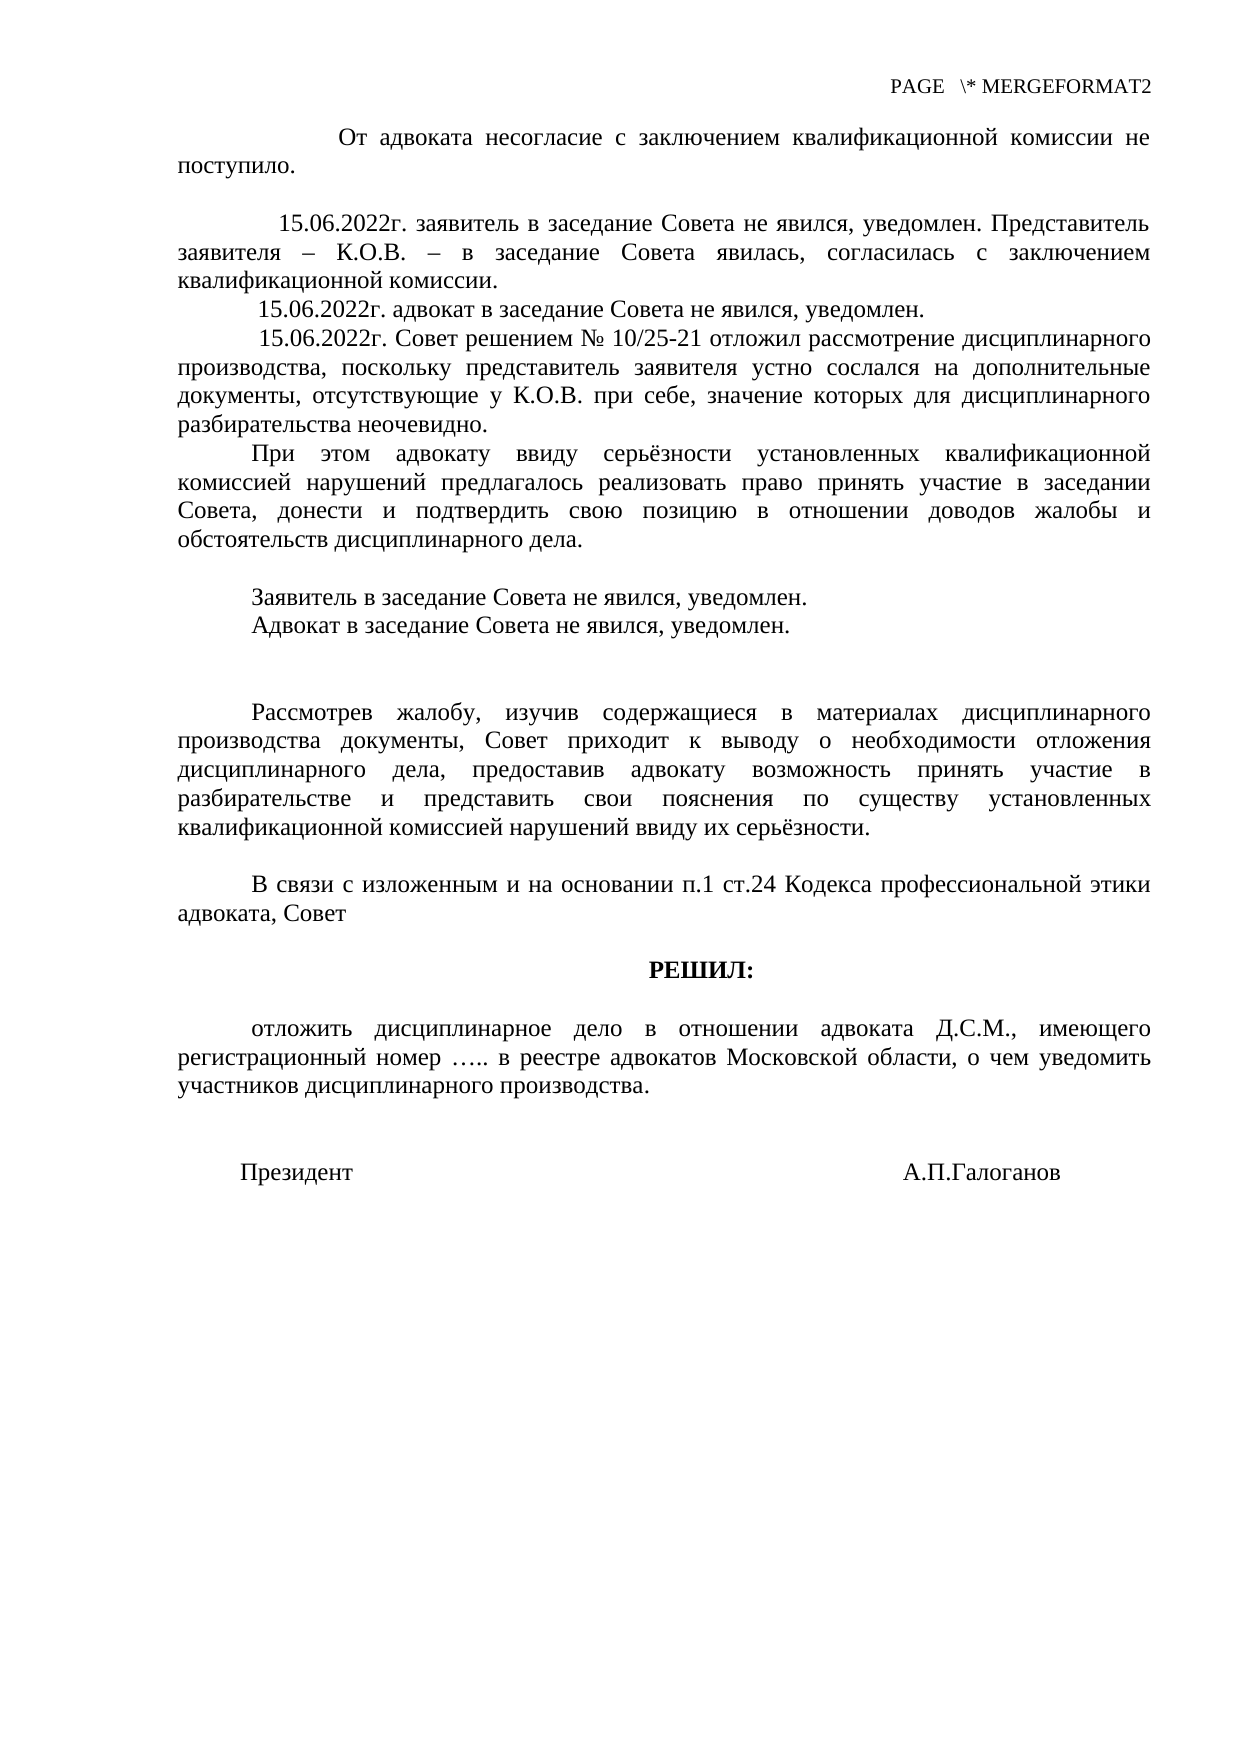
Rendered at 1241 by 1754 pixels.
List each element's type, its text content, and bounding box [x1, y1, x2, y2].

text 15.06.2022г. заявитель в заседание Совета не явился, уведомлен. Представитель заявителя – К.О.В. – в заседание Совета явилась, согласилась с заключением квалификационной комиссии. [177, 208, 1152, 294]
text Заявитель в заседание Совета не явился, уведомлен. [177, 582, 1152, 611]
text Адвокат в заседание Совета не явился, уведомлен. [177, 611, 1152, 639]
text При этом адвокату ввиду серьёзности установленных квалификационной комиссией нарушений предлагалось реализовать право принять участие в заседании Совета, донести и подтвердить свою позицию в отношении доводов жалобы и обстоятельств дисциплинарного дела. [177, 438, 1152, 553]
text РЕШИЛ: [177, 956, 1152, 984]
text Президент А.П.Галоганов [177, 1157, 1152, 1186]
text 15.06.2022г. адвокат в заседание Совета не явился, уведомлен. [177, 294, 1152, 323]
text 15.06.2022г. Совет решением № 10/25-21 отложил рассмотрение дисциплинарного производства, поскольку представитель заявителя устно сослался на дополнительные документы, отсутствующие у К.О.В. при себе, значение которых для дисциплинарного разбирательства неочевидно. [177, 323, 1152, 438]
text В связи с изложенным и на основании п.1 ст.24 Кодекса профессиональной этики адвоката, Совет [177, 869, 1152, 927]
text От адвоката несогласие с заключением квалификационной комиссии не поступило. [177, 122, 1152, 179]
text Рассмотрев жалобу, изучив содержащиеся в материалах дисциплинарного производства документы, Совет приходит к выводу о необходимости отложения дисциплинарного дела, предоставив адвокату возможность принять участие в разбирательстве и представить свои пояснения по существу установленных квалификационной комиссией нарушений ввиду их серьёзности. [177, 697, 1152, 841]
text отложить дисциплинарное дело в отношении адвоката Д.С.М., имеющего регистрационный номер ….. в реестре адвокатов Московской области, о чем уведомить участников дисциплинарного производства. [177, 1013, 1152, 1099]
